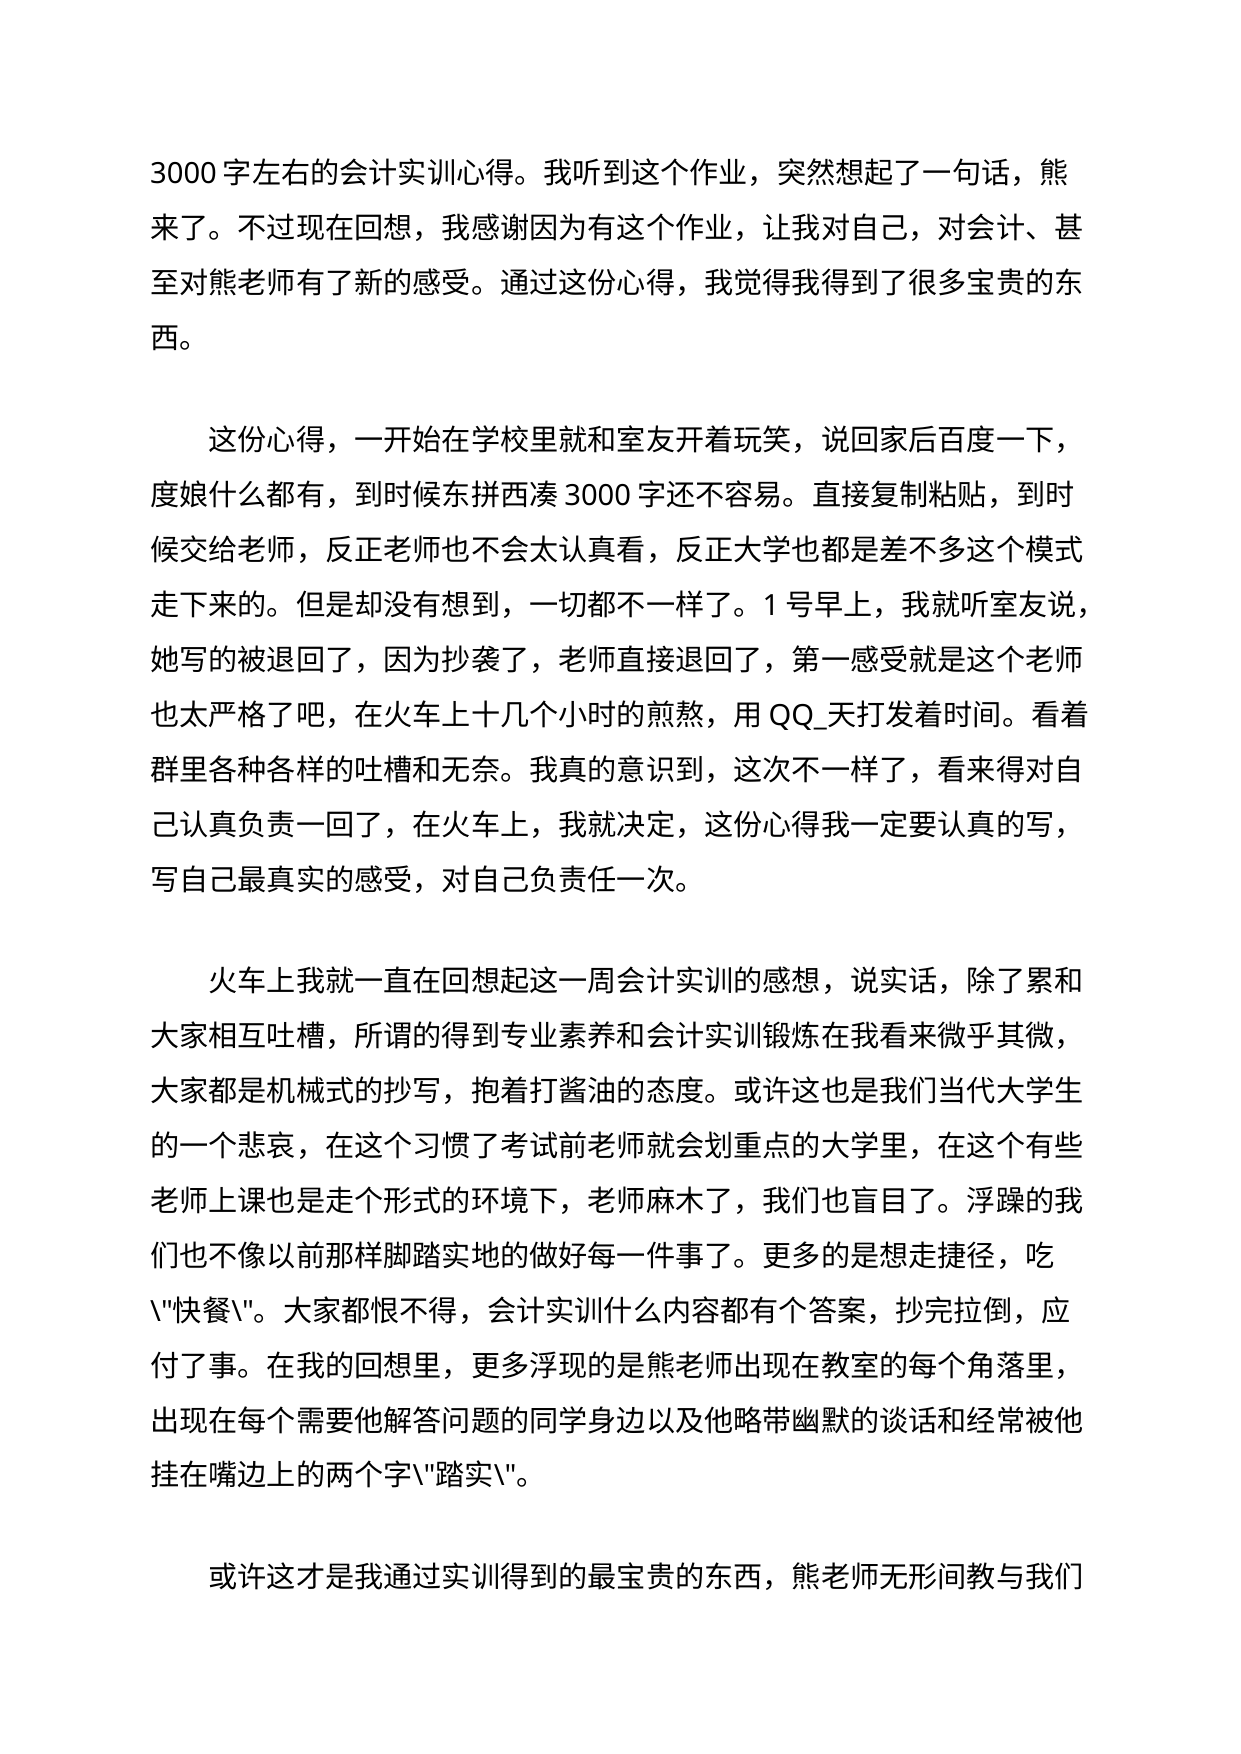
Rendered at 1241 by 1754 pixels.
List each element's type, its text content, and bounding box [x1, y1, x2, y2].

text 这份心得，一开始在学校里就和室友开着玩笑，说回家后百度一下，度娘什么都有，到时候东拼西凑3000字还不容易。直接复制粘贴，到时候交给老师，反正老师也不会太认真看，反正大学也都是差不多这个模式走下来的。但是却没有想到，一切都不一样了。1号早上，我就听室友说，她写的被退回了，因为抄袭了，老师直接退回了，第一感受就是这个老师也太严格了吧，在火车上十几个小时的煎熬，用QQ_天打发着时间。看着群里各种各样的吐槽和无奈。我真的意识到，这次不一样了，看来得对自己认真负责一回了，在火车上，我就决定，这份心得我一定要认真的写，写自己最真实的感受，对自己负责任一次。 [150, 417, 1090, 898]
text 火车上我就一直在回想起这一周会计实训的感想，说实话，除了累和大家相互吐槽，所谓的得到专业素养和会计实训锻炼在我看来微乎其微，大家都是机械式的抄写，抱着打酱油的态度。或许这也是我们当代大学生的一个悲哀，在这个习惯了考试前老师就会划重点的大学里，在这个有些老师上课也是走个形式的环境下，老师麻木了，我们也盲目了。浮躁的我们也不像以前那样脚踏实地的做好每一件事了。更多的是想走捷径，吃\"快餐\"。大家都恨不得，会计实训什么内容都有个答案，抄完拉倒，应付了事。在我的回想里，更多浮现的是熊老师出现在教室的每个角落里，出现在每个需要他解答问题的同学身边以及他略带幽默的谈话和经常被他挂在嘴边上的两个字\"踏实\"。 [150, 958, 1090, 1494]
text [150, 1554, 1090, 1596]
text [150, 150, 1090, 357]
